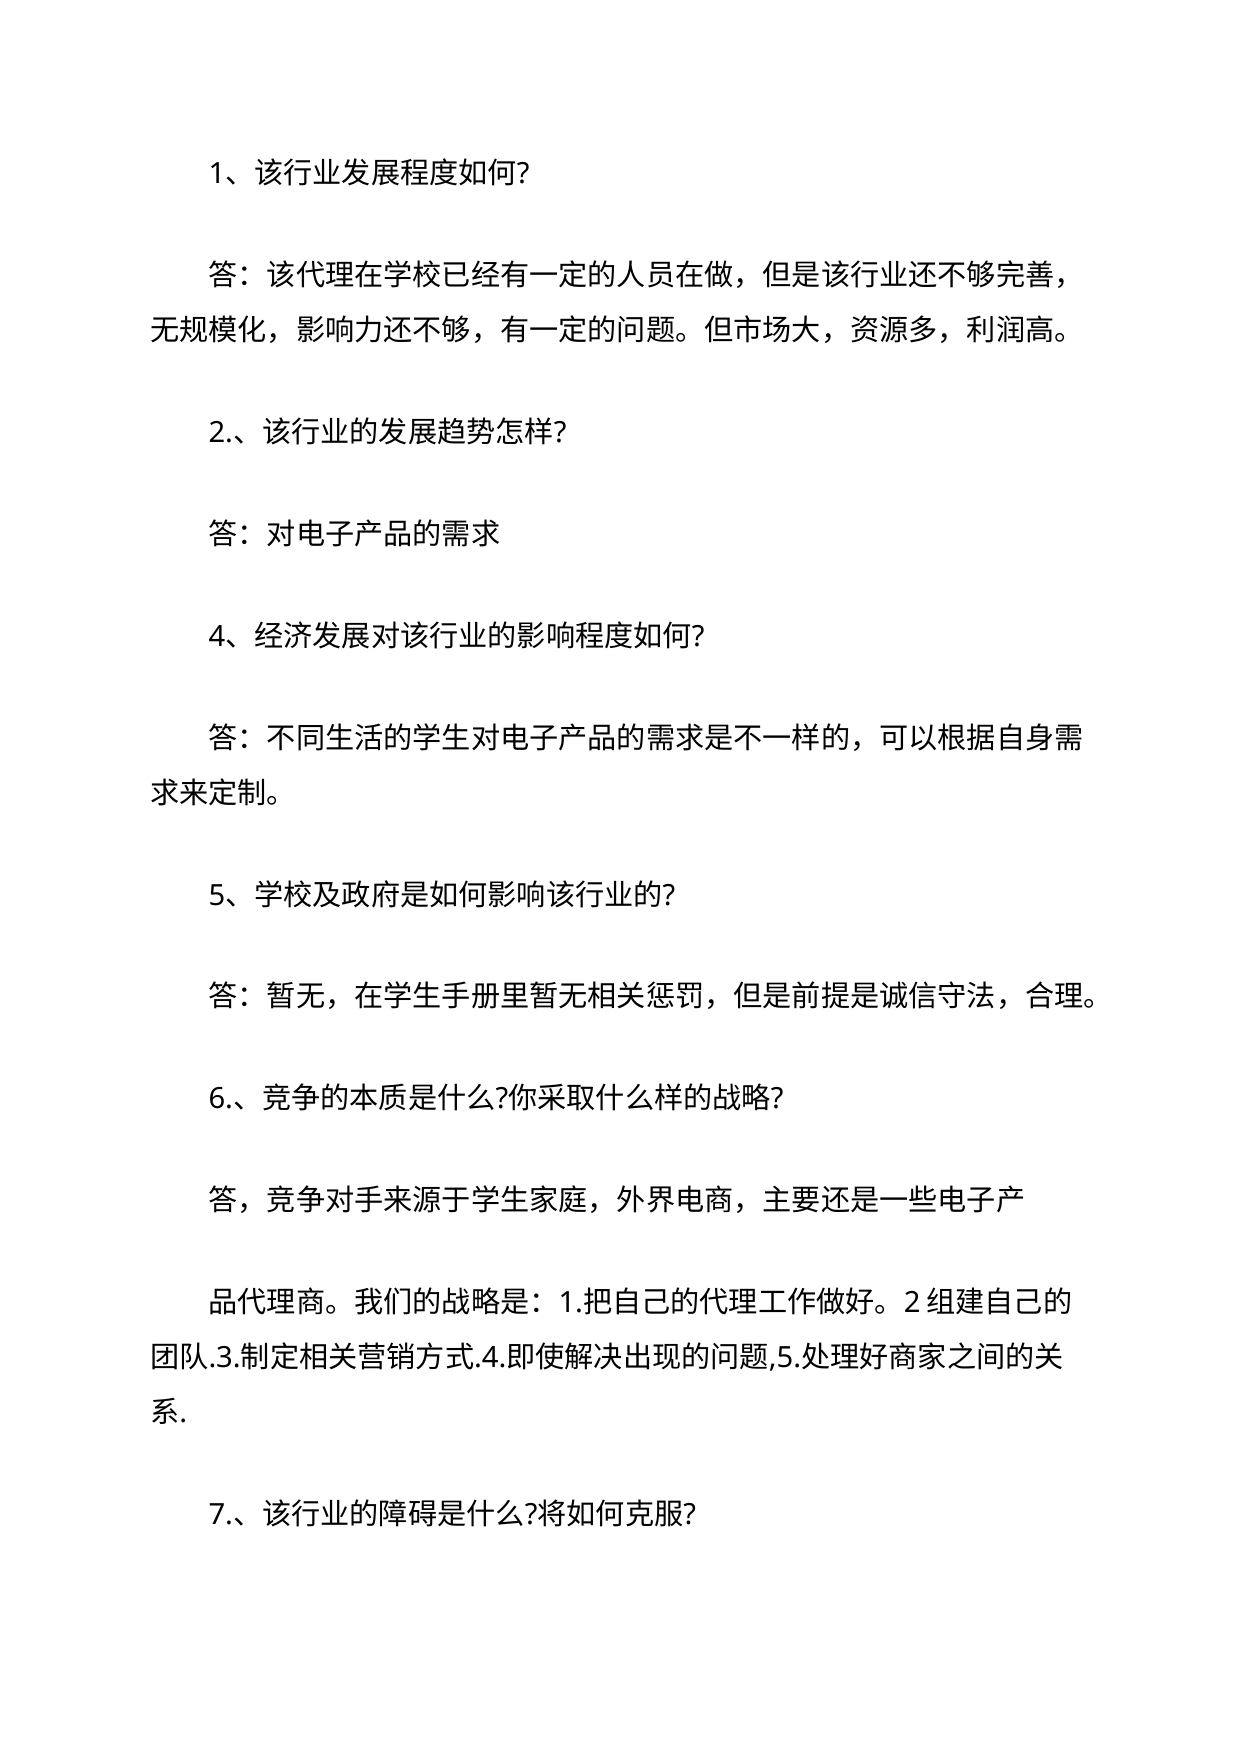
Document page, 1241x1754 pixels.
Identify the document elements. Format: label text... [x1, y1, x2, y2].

text 1、该行业发展程度如何? [150, 150, 1090, 192]
text 7.、该行业的障碍是什么?将如何克服? [150, 1491, 1090, 1533]
text 6.、竞争的本质是什么?你采取什么样的战略? [150, 1075, 1090, 1117]
text 答：不同生活的学生对电子产品的需求是不一样的，可以根据自身需求来定制。 [150, 714, 1090, 812]
text 答：暂无，在学生手册里暂无相关惩罚，但是前提是诚信守法，合理。 [150, 973, 1090, 1015]
text 答：该代理在学校已经有一定的人员在做，但是该行业还不够完善，无规模化，影响力还不够，有一定的问题。但市场大，资源多，利润高。 [150, 252, 1090, 349]
text 5、学校及政府是如何影响该行业的? [150, 871, 1090, 913]
text 答：对电子产品的需求 [150, 511, 1090, 553]
text 2.、该行业的发展趋势怎样? [150, 409, 1090, 451]
text 品代理商。我们的战略是：1.把自己的代理工作做好。2组建自己的团队.3.制定相关营销方式.4.即使解决出现的问题,5.处理好商家之间的关系. [150, 1278, 1090, 1431]
text 4、经济发展对该行业的影响程度如何? [150, 612, 1090, 655]
text 答，竞争对手来源于学生家庭，外界电商，主要还是一些电子产 [150, 1177, 1090, 1219]
